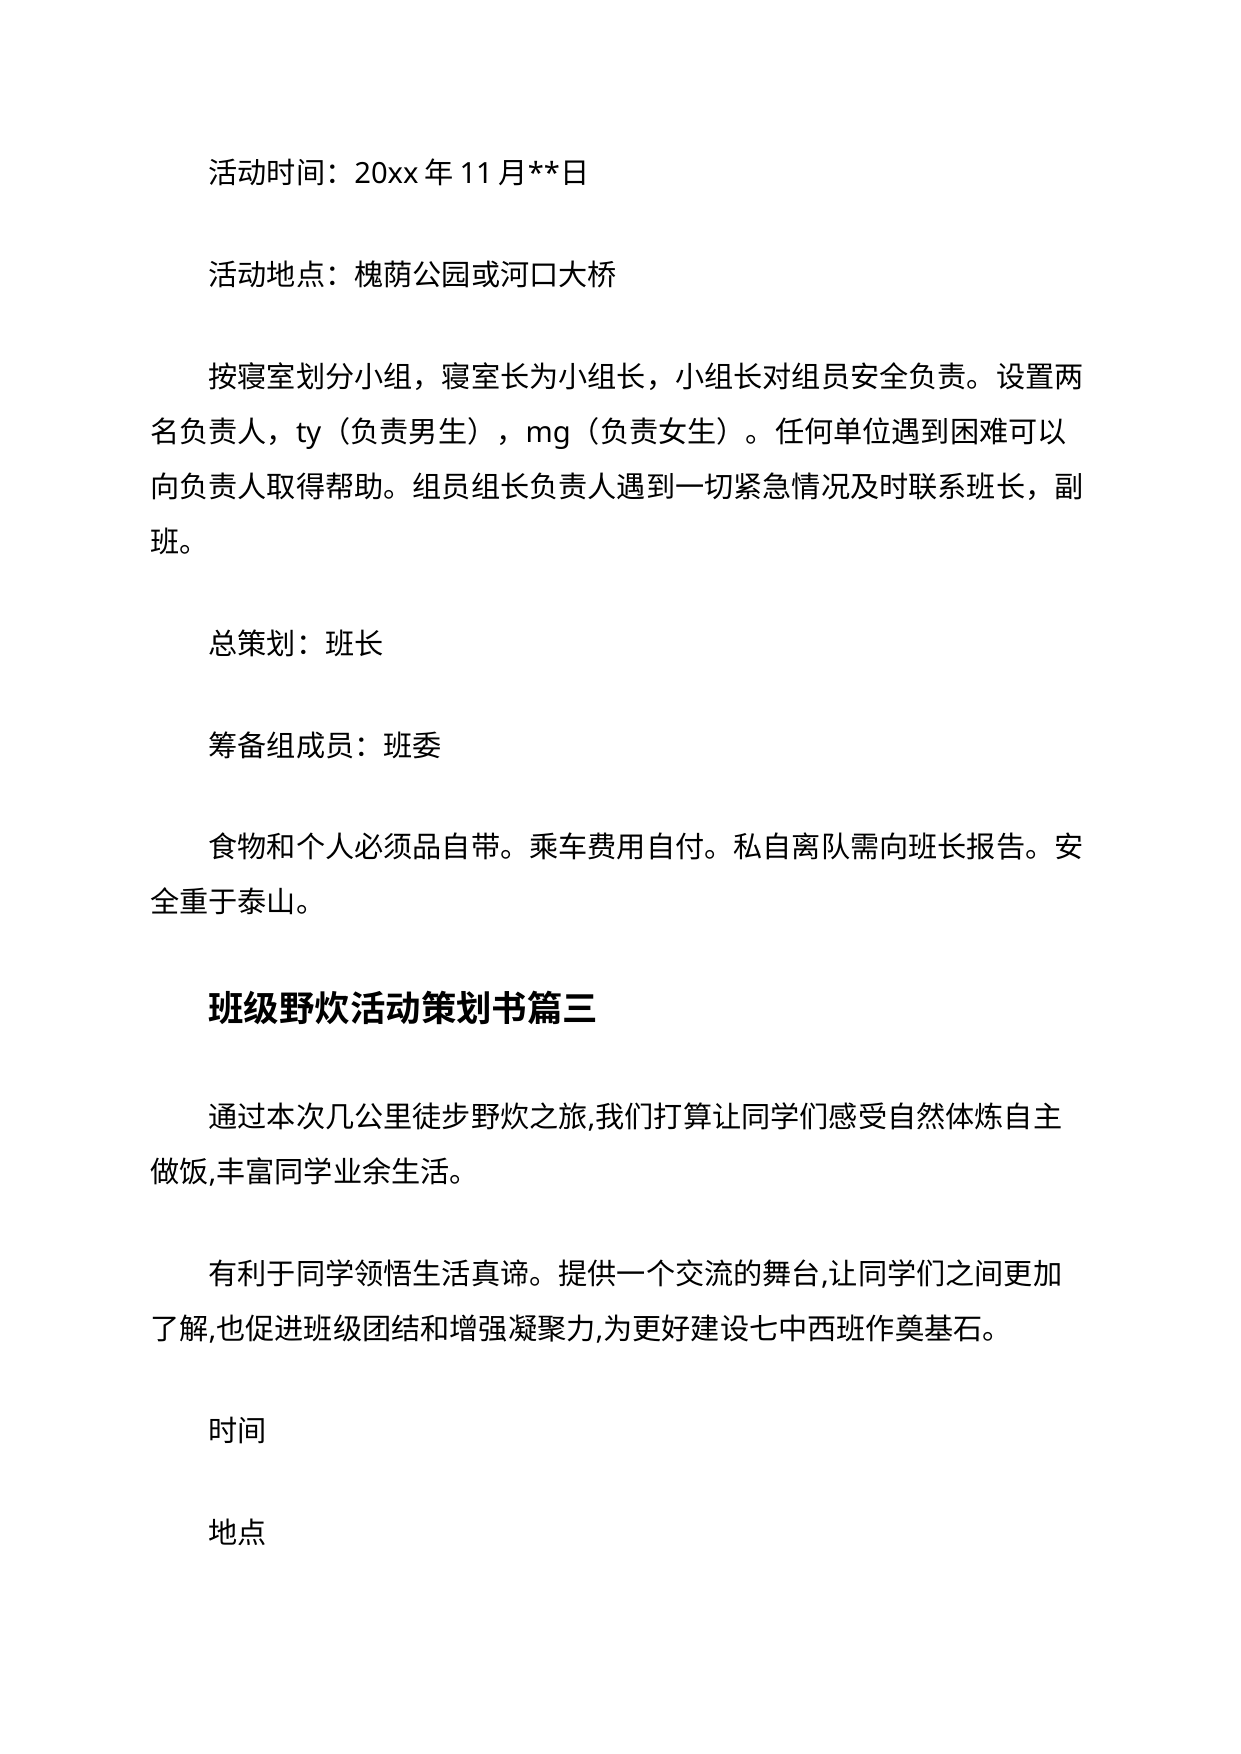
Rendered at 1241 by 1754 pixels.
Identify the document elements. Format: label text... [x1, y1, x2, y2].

text 活动时间：20xx年11月**日 [150, 150, 1090, 192]
text 活动地点：槐荫公园或河口大桥 [150, 252, 1090, 294]
text 总策划：班长 [150, 620, 1090, 663]
text 时间 [150, 1408, 1090, 1450]
text 地点 [150, 1510, 1090, 1552]
text 有利于同学领悟生活真谛。提供一个交流的舞台,让同学们之间更加了解,也促进班级团结和增强凝聚力,为更好建设七中西班作奠基石。 [150, 1251, 1090, 1348]
text 按寝室划分小组，寝室长为小组长，小组长对组员安全负责。设置两名负责人，ty（负责男生），mg（负责女生）。任何单位遇到困难可以向负责人取得帮助。组员组长负责人遇到一切紧急情况及时联系班长，副班。 [150, 354, 1090, 561]
text 通过本次几公里徒步野炊之旅,我们打算让同学们感受自然体炼自主做饭,丰富同学业余生活。 [150, 1094, 1090, 1191]
text 班级野炊活动策划书篇三 [150, 981, 1090, 1032]
text 筹备组成员：班委 [150, 722, 1090, 764]
text 食物和个人必须品自带。乘车费用自付。私自离队需向班长报告。安全重于泰山。 [150, 824, 1090, 921]
